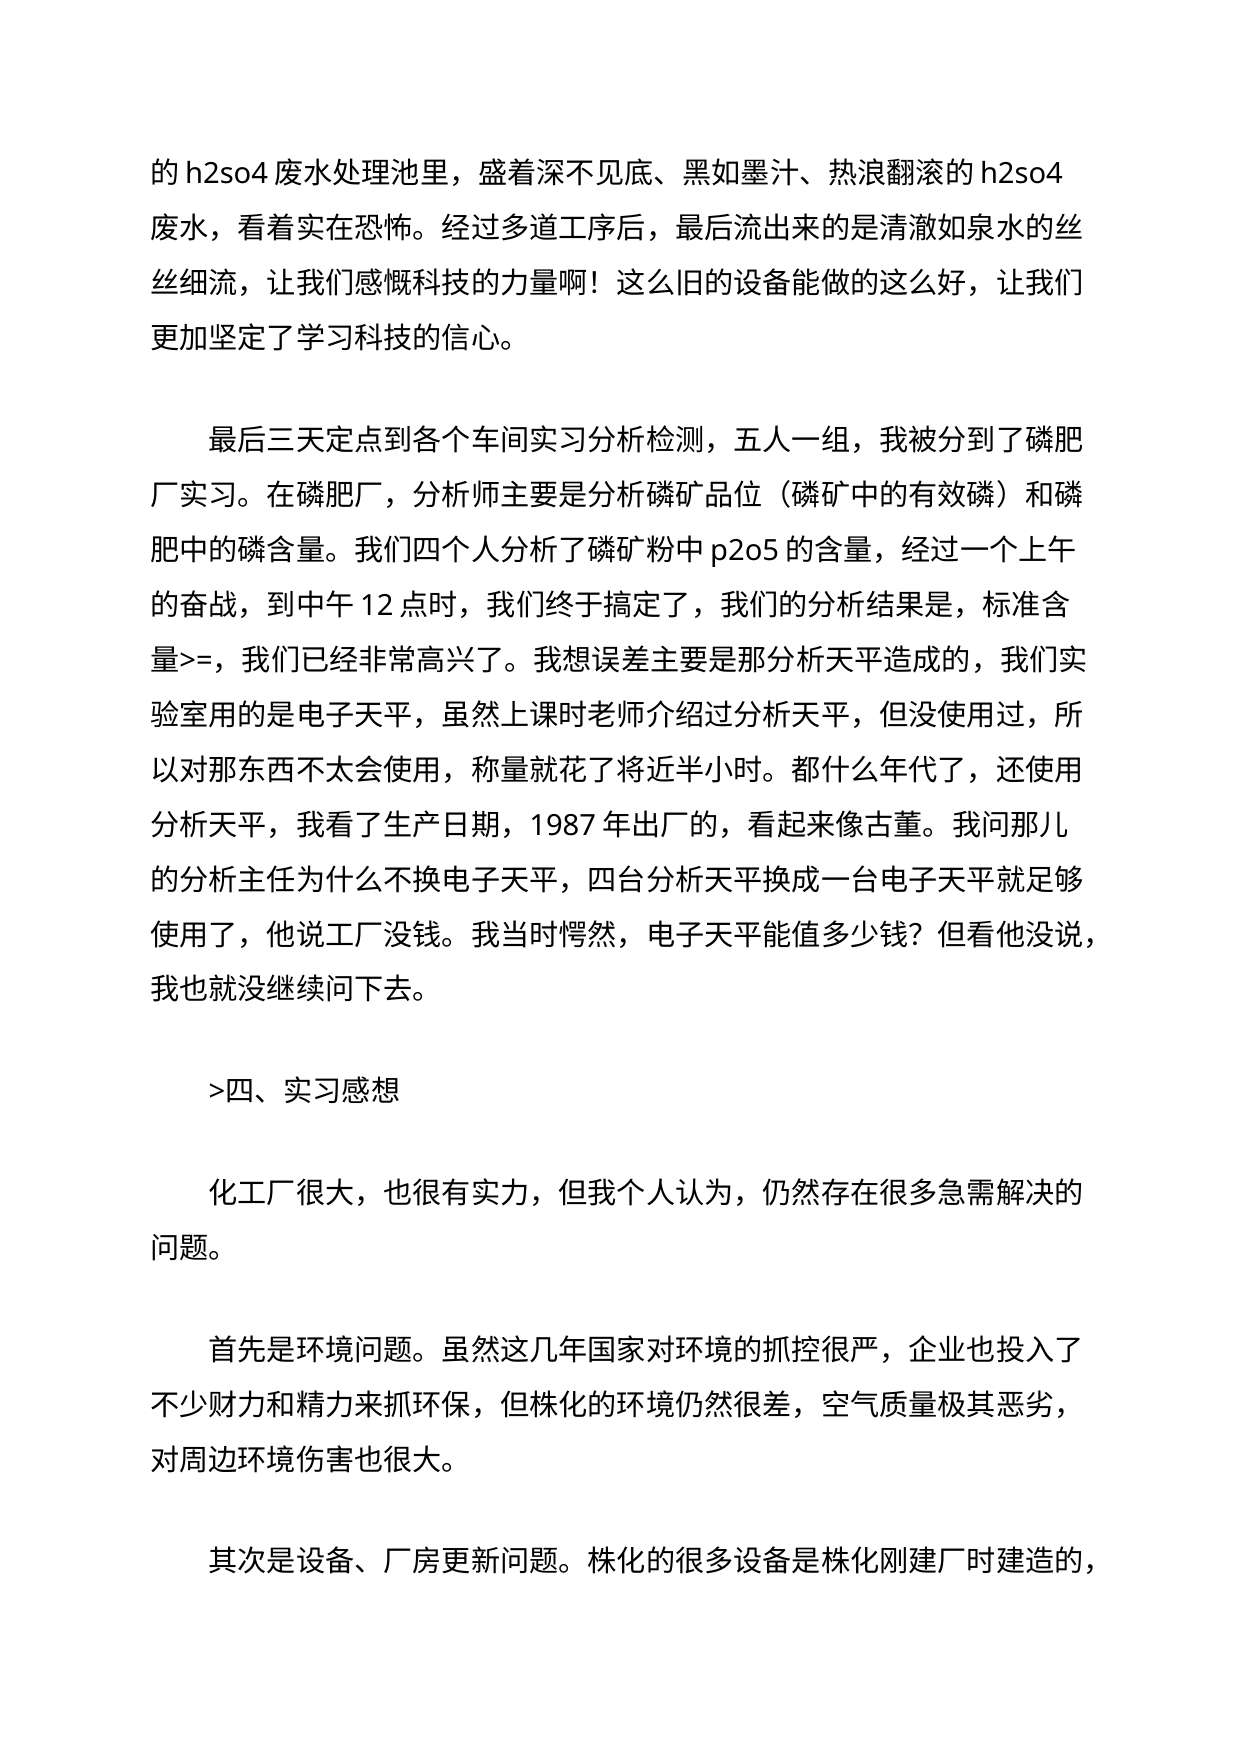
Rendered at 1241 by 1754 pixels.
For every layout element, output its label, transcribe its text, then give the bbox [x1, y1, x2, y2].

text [150, 1538, 1090, 1580]
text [150, 150, 1090, 357]
text 最后三天定点到各个车间实习分析检测，五人一组，我被分到了磷肥厂实习。在磷肥厂，分析师主要是分析磷矿品位（磷矿中的有效磷）和磷肥中的磷含量。我们四个人分析了磷矿粉中p2o5的含量，经过一个上午的奋战，到中午12点时，我们终于搞定了，我们的分析结果是，标准含量>=，我们已经非常高兴了。我想误差主要是那分析天平造成的，我们实验室用的是电子天平，虽然上课时老师介绍过分析天平，但没使用过，所以对那东西不太会使用，称量就花了将近半小时。都什么年代了，还使用分析天平，我看了生产日期，1987年出厂的，看起来像古董。我问那儿的分析主任为什么不换电子天平，四台分析天平换成一台电子天平就足够使用了，他说工厂没钱。我当时愕然，电子天平能值多少钱？但看他没说，我也就没继续问下去。 [150, 417, 1090, 1008]
text 化工厂很大，也很有实力，但我个人认为，仍然存在很多急需解决的问题。 [150, 1170, 1090, 1267]
text 首先是环境问题。虽然这几年国家对环境的抓控很严，企业也投入了不少财力和精力来抓环保，但株化的环境仍然很差，空气质量极其恶劣，对周边环境伤害也很大。 [150, 1326, 1090, 1478]
text >四、实习感想 [150, 1068, 1090, 1110]
